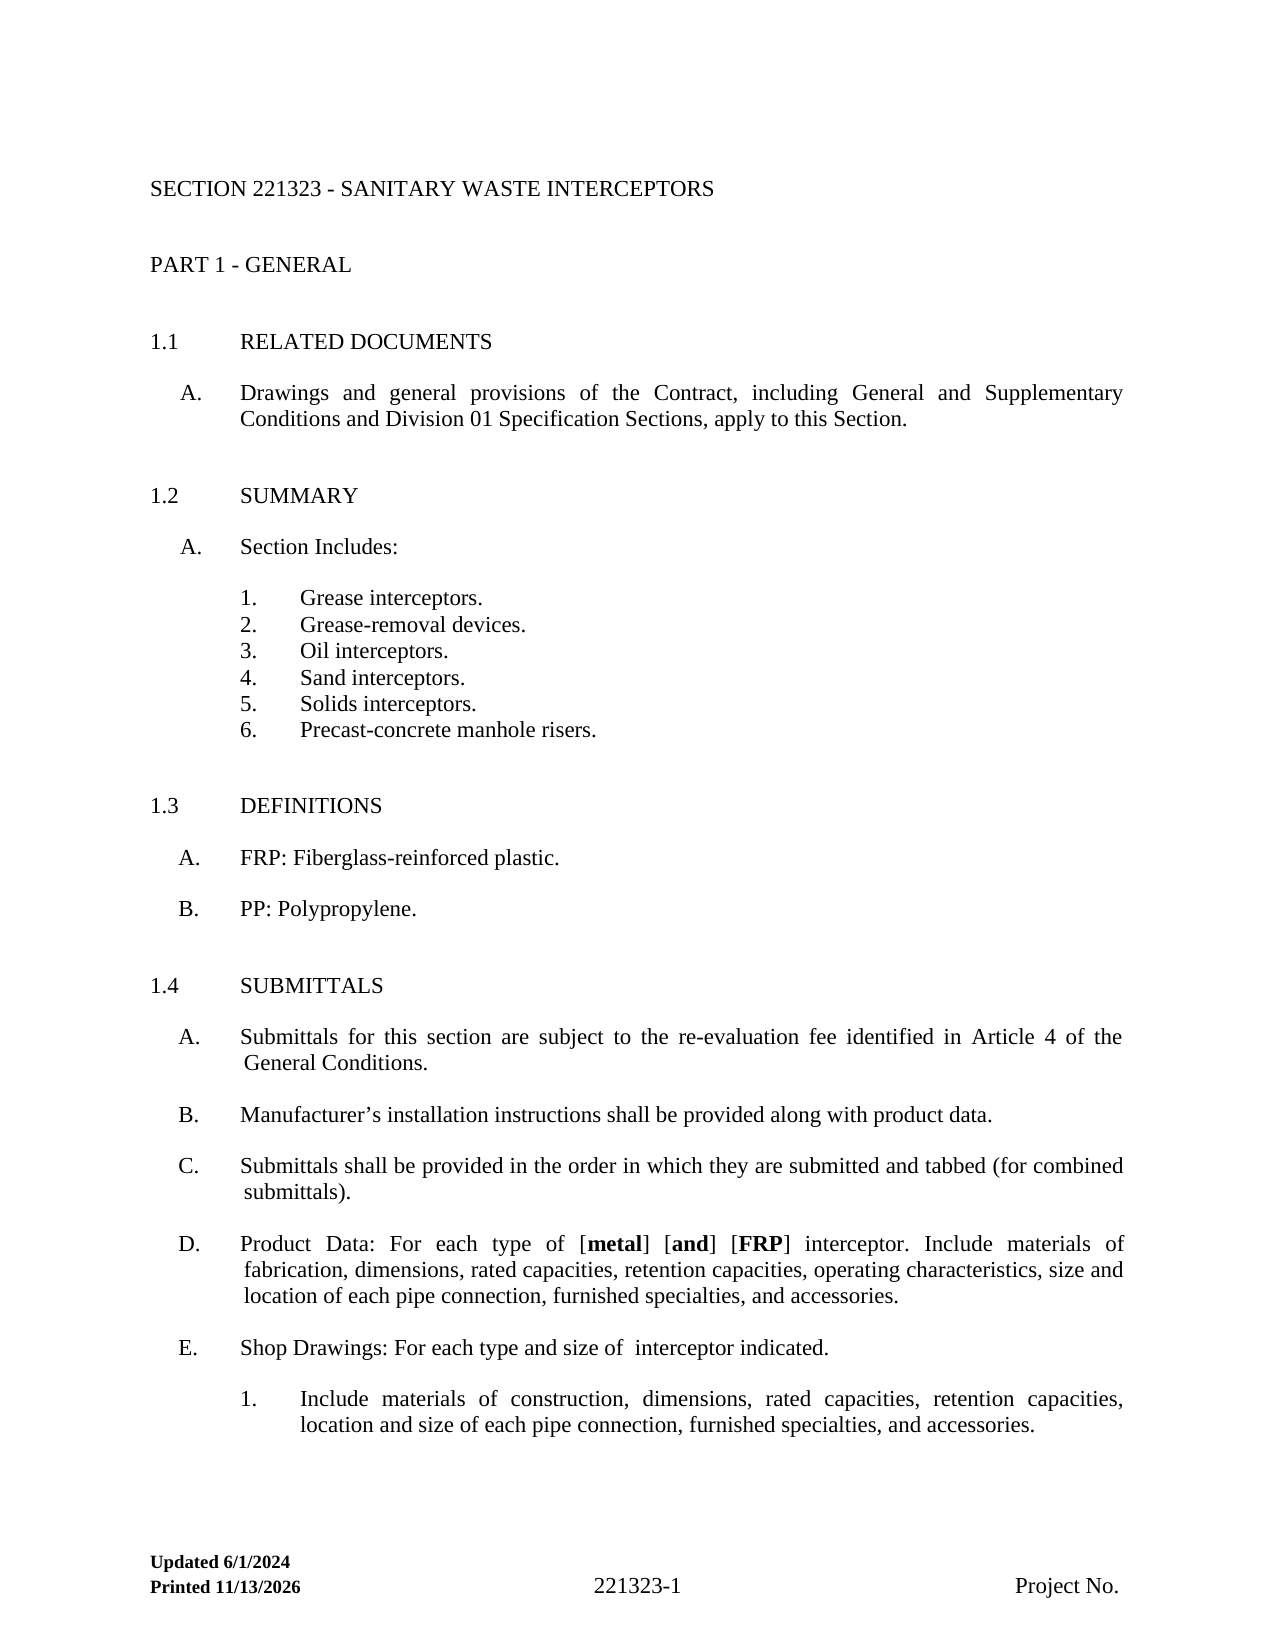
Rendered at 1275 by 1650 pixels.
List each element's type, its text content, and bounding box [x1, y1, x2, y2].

text SECTION 221323 - SANITARY WASTE INTERCEPTORS [150, 175, 1125, 197]
text PP: Polypropylene. [178, 895, 1125, 922]
text Shop Drawings: For each type and size of interceptor indicated. [178, 1334, 1125, 1360]
text SUBMITTALS [150, 972, 1125, 998]
text Grease-removal devices. [240, 611, 1125, 637]
text DEFINITIONS [150, 793, 1125, 815]
text Submittals for this section are subject to the re-evaluation fee identified in Article 4 of the General Conditions. [178, 1023, 1125, 1076]
text Manufacturer’s installation instructions shall be provided along with product data. [178, 1101, 1125, 1127]
text Section Includes: [180, 533, 1125, 559]
text Oil interceptors. [240, 637, 1125, 663]
text Precast-concrete manhole risers. [240, 716, 1125, 743]
text Solids interceptors. [240, 690, 1125, 716]
text Submittals shall be provided in the order in which they are submitted and tabbed (for combined submittals). [178, 1152, 1125, 1205]
text Grease interceptors. [240, 584, 1125, 611]
text RELATED DOCUMENTS [150, 328, 1125, 350]
text FRP: Fiberglass-reinforced plastic. [178, 844, 1125, 870]
text SUMMARY [150, 482, 1125, 508]
text Product Data: For each type of [metal] [and] [FRP] interceptor. Include materials of fabrication, dimensions, rated capacities, retention capacities, operating characteristics, size and location of each pipe connection, furnished specialties, and accessories. [178, 1230, 1125, 1309]
text Sand interceptors. [240, 663, 1125, 690]
text Drawings and general provisions of the Contract, including General and Supplementary Conditions and Division 01 Specification Sections, apply to this Section. [180, 379, 1125, 432]
text Include materials of construction, dimensions, rated capacities, retention capacities, location and size of each pipe connection, furnished specialties, and accessories. [240, 1385, 1125, 1438]
text GENERAL [150, 251, 1125, 278]
